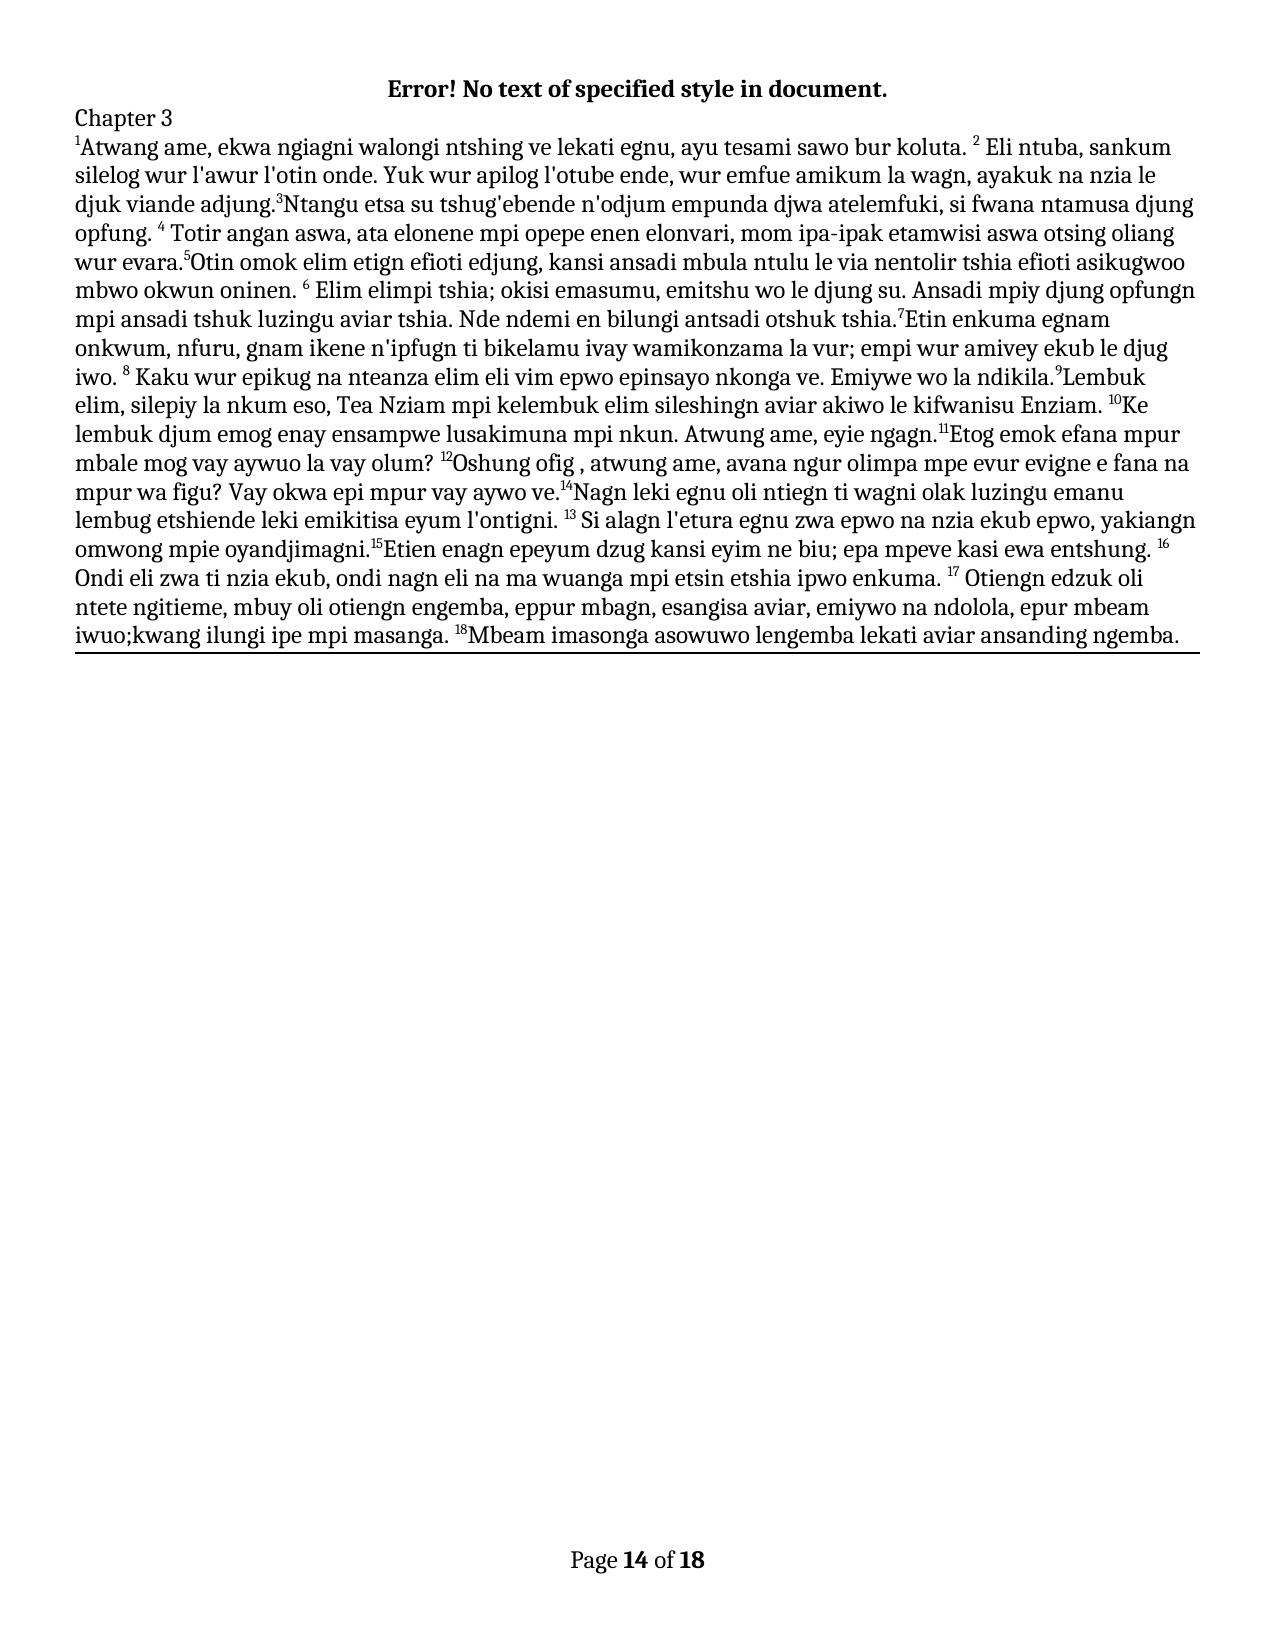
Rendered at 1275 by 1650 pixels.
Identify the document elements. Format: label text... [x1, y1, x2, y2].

text Chapter 3 1Atwang ame, ekwa ngiagni walongi ntshing ve lekati egnu, ayu tesami sawo bur koluta. 2 Eli ntuba, sankum silelog wur l'awur l'otin onde. Yuk wur apilog l'otube ende, wur emfue amikum la wagn, ayakuk na nzia le djuk viande adjung.3Ntangu etsa su tshug'ebende n'odjum empunda djwa atelemfuki, si fwana ntamusa djung opfung. 4 Totir angan aswa, ata elonene mpi opepe enen elonvari, mom ipa-ipak etamwisi aswa otsing oliang wur evara.5Otin omok elim etign efioti edjung, kansi ansadi mbula ntulu le via nentolir tshia efioti asikugwoo mbwo okwun oninen. 6 Elim elimpi tshia; okisi emasumu, emitshu wo le djung su. Ansadi mpiy djung opfungn mpi ansadi tshuk luzingu aviar tshia. Nde ndemi en bilungi antsadi otshuk tshia.7Etin enkuma egnam onkwum, nfuru, gnam ikene n'ipfugn ti bikelamu ivay wamikonzama la vur; empi wur amivey ekub le djug iwo. 8 Kaku wur epikug na nteanza elim eli vim epwo epinsayo nkonga ve. Emiywe wo la ndikila.9Lembuk elim, silepiy la nkum eso, Tea Nziam mpi kelembuk elim sileshingn aviar akiwo le kifwanisu Enziam. 10Ke lembuk djum emog enay ensampwe lusakimuna mpi nkun. Atwung ame, eyie ngagn.11Etog emok efana mpur mbale mog vay aywuo la vay olum? 12Oshung ofig , atwung ame, avana ngur olimpa mpe evur evigne e fana na mpur wa figu? Vay okwa epi mpur vay aywo ve.14Nagn leki egnu oli ntiegn ti wagni olak luzingu emanu lembug etshiende leki emikitisa eyum l'ontigni. 13 Si alagn l'etura egnu zwa epwo na nzia ekub epwo, yakiangn omwong mpie oyandjimagni.15Etien enagn epeyum dzug kansi eyim ne biu; epa mpeve kasi ewa entshung. 16 Ondi eli zwa ti nzia ekub, ondi nagn eli na ma wuanga mpi etsin etshia ipwo enkuma. 17 Otiengn edzuk oli ntete ngitieme, mbuy oli otiengn engemba, eppur mbagn, esangisa aviar, emiywo na ndolola, epur mbeam iwuo;kwang ilungi ipe mpi masanga. 18Mbeam imasonga asowuwo lengemba lekati aviar ansanding ngemba. [75, 104, 1200, 652]
